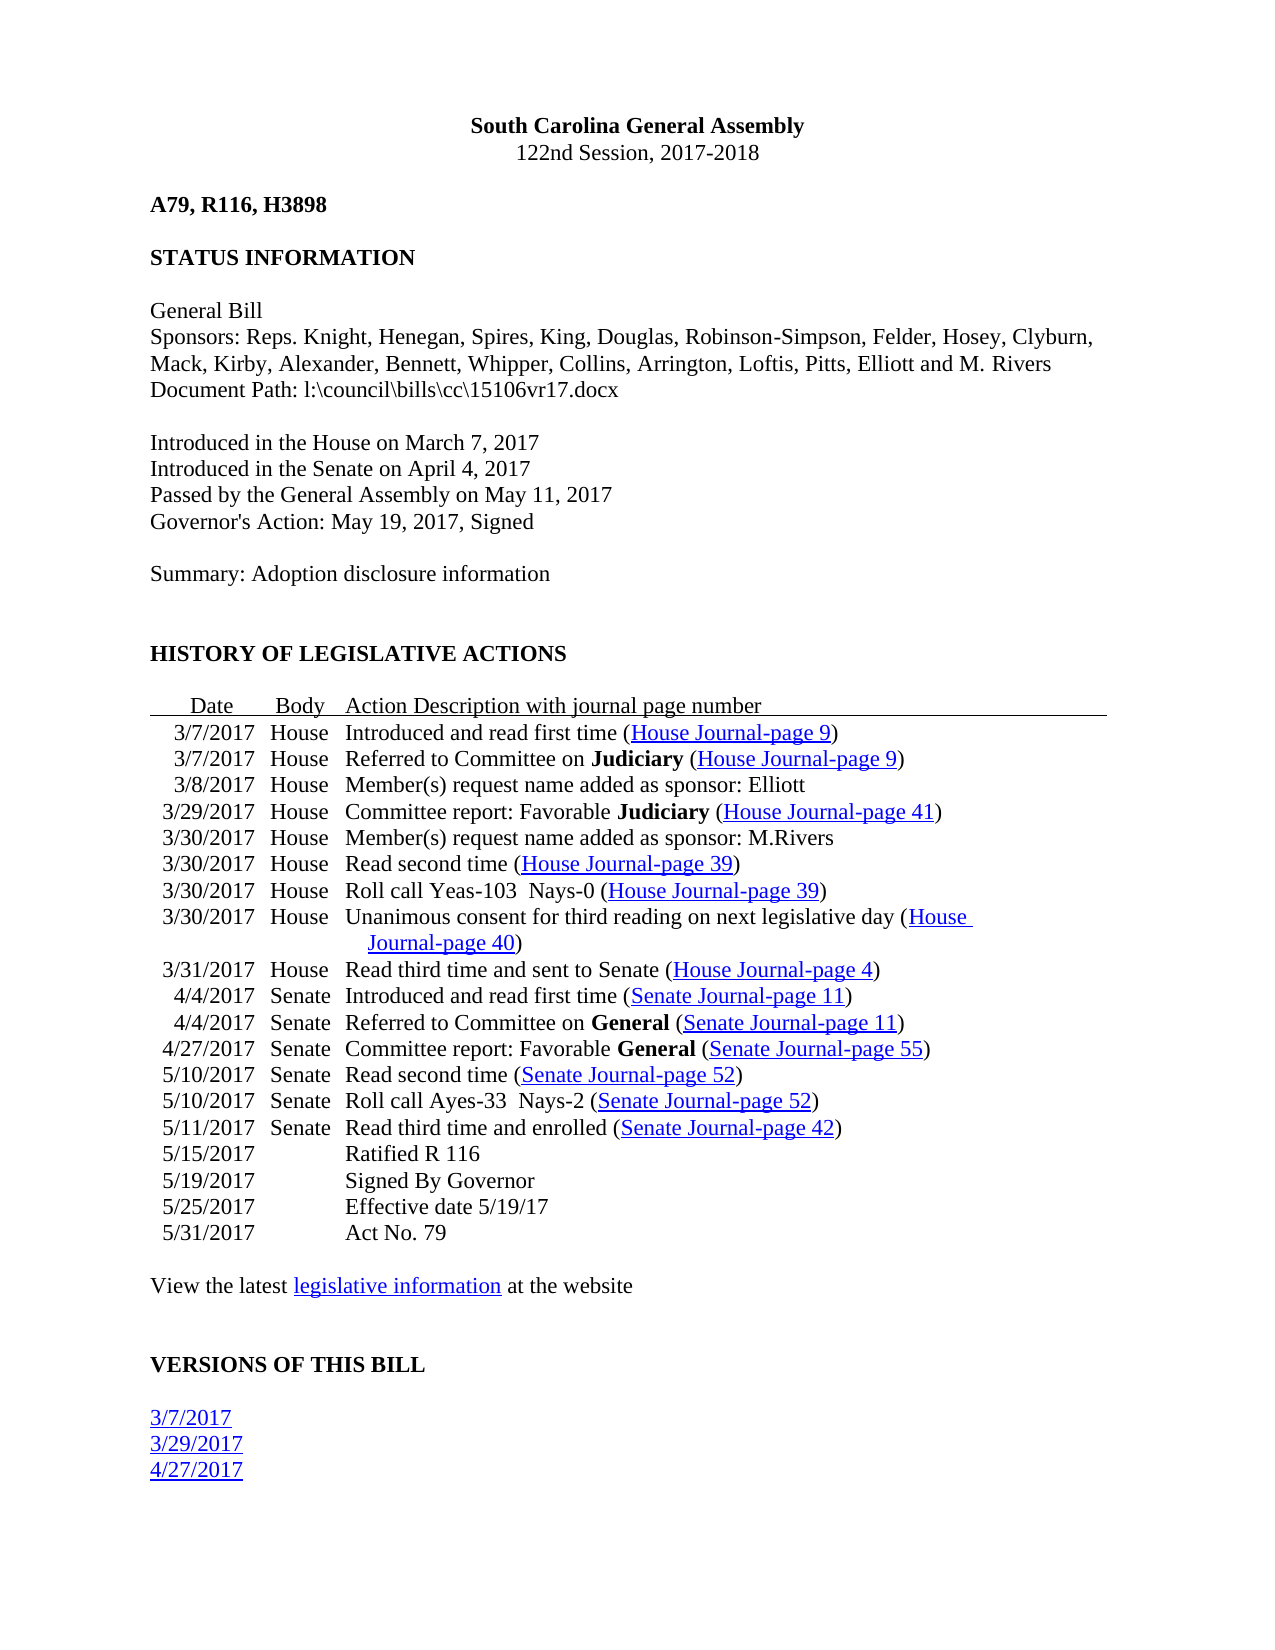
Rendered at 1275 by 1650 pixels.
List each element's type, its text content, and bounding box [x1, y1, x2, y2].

text 5/10/2017 Senate Roll call Ayes-33 Nays-2 (Senate Journal-page 52) [150, 1088, 1125, 1114]
text 5/15/2017 Ratified R 116 [150, 1140, 1125, 1167]
text 3/30/2017 House Read second time (House Journal-page 39) [150, 850, 1125, 877]
text 3/7/2017 House Referred to Committee on Judiciary (House Journal-page 9) [150, 745, 1125, 771]
text Governor's Action: May 19, 2017, Signed [150, 508, 1125, 534]
text 4/27/2017 Senate Committee report: Favorable General (Senate Journal-page 55) [150, 1035, 1125, 1061]
text 4/4/2017 Senate Referred to Committee on General (Senate Journal-page 11) [150, 1008, 1125, 1035]
text Passed by the General Assembly on May 11, 2017 [150, 481, 1125, 508]
text 4/27/2017 [150, 1457, 1125, 1483]
text 5/31/2017 Act No. 79 [150, 1219, 1125, 1246]
text STATUS INFORMATION [150, 244, 1125, 271]
text HISTORY OF LEGISLATIVE ACTIONS [150, 639, 1125, 666]
text 5/25/2017 Effective date 5/19/17 [150, 1193, 1125, 1219]
text General Bill [150, 297, 1125, 323]
text 5/19/2017 Signed By Governor [150, 1167, 1125, 1193]
text 4/4/2017 Senate Introduced and read first time (Senate Journal-page 11) [150, 982, 1125, 1008]
text View the latest legislative information at the website [150, 1272, 1125, 1298]
text 3/29/2017 House Committee report: Favorable Judiciary (House Journal-page 41) [150, 798, 1125, 824]
text 3/30/2017 House Member(s) request name added as sponsor: M.Rivers [150, 824, 1125, 850]
text Document Path: l:\council\bills\cc\15106vr17.docx [150, 376, 1125, 402]
text 5/10/2017 Senate Read second time (Senate Journal-page 52) [150, 1061, 1125, 1088]
text Date Body Action Description with journal page number [150, 692, 1125, 719]
text 5/11/2017 Senate Read third time and enrolled (Senate Journal-page 42) [150, 1114, 1125, 1140]
text Sponsors: Reps. Knight, Henegan, Spires, King, Douglas, Robinson-Simpson, Felder, Hosey, Clyburn, Mack, Kirby, Alexander, Bennett, Whipper, Collins, Arrington, Loftis, Pitts, Elliott and M. Rivers [150, 323, 1125, 376]
text A79, R116, H3898 [150, 192, 1125, 218]
text 122nd Session, 2017-2018 [150, 139, 1125, 165]
text 3/30/2017 House Unanimous consent for third reading on next legislative day (House Journal-page 40) [150, 903, 1125, 956]
text 3/8/2017 House Member(s) request name added as sponsor: Elliott [150, 771, 1125, 798]
text Introduced in the House on March 7, 2017 [150, 429, 1125, 455]
text 3/31/2017 House Read third time and sent to Senate (House Journal-page 4) [150, 956, 1125, 982]
text 3/7/2017 House Introduced and read first time (House Journal-page 9) [150, 719, 1125, 745]
text 3/30/2017 House Roll call Yeas-103 Nays-0 (House Journal-page 39) [150, 877, 1125, 903]
text Introduced in the Senate on April 4, 2017 [150, 455, 1125, 481]
text 3/29/2017 [150, 1430, 1125, 1457]
text 3/7/2017 [150, 1404, 1125, 1430]
text VERSIONS OF THIS BILL [150, 1351, 1125, 1377]
text South Carolina General Assembly [150, 112, 1125, 139]
text Summary: Adoption disclosure information [150, 561, 1125, 587]
